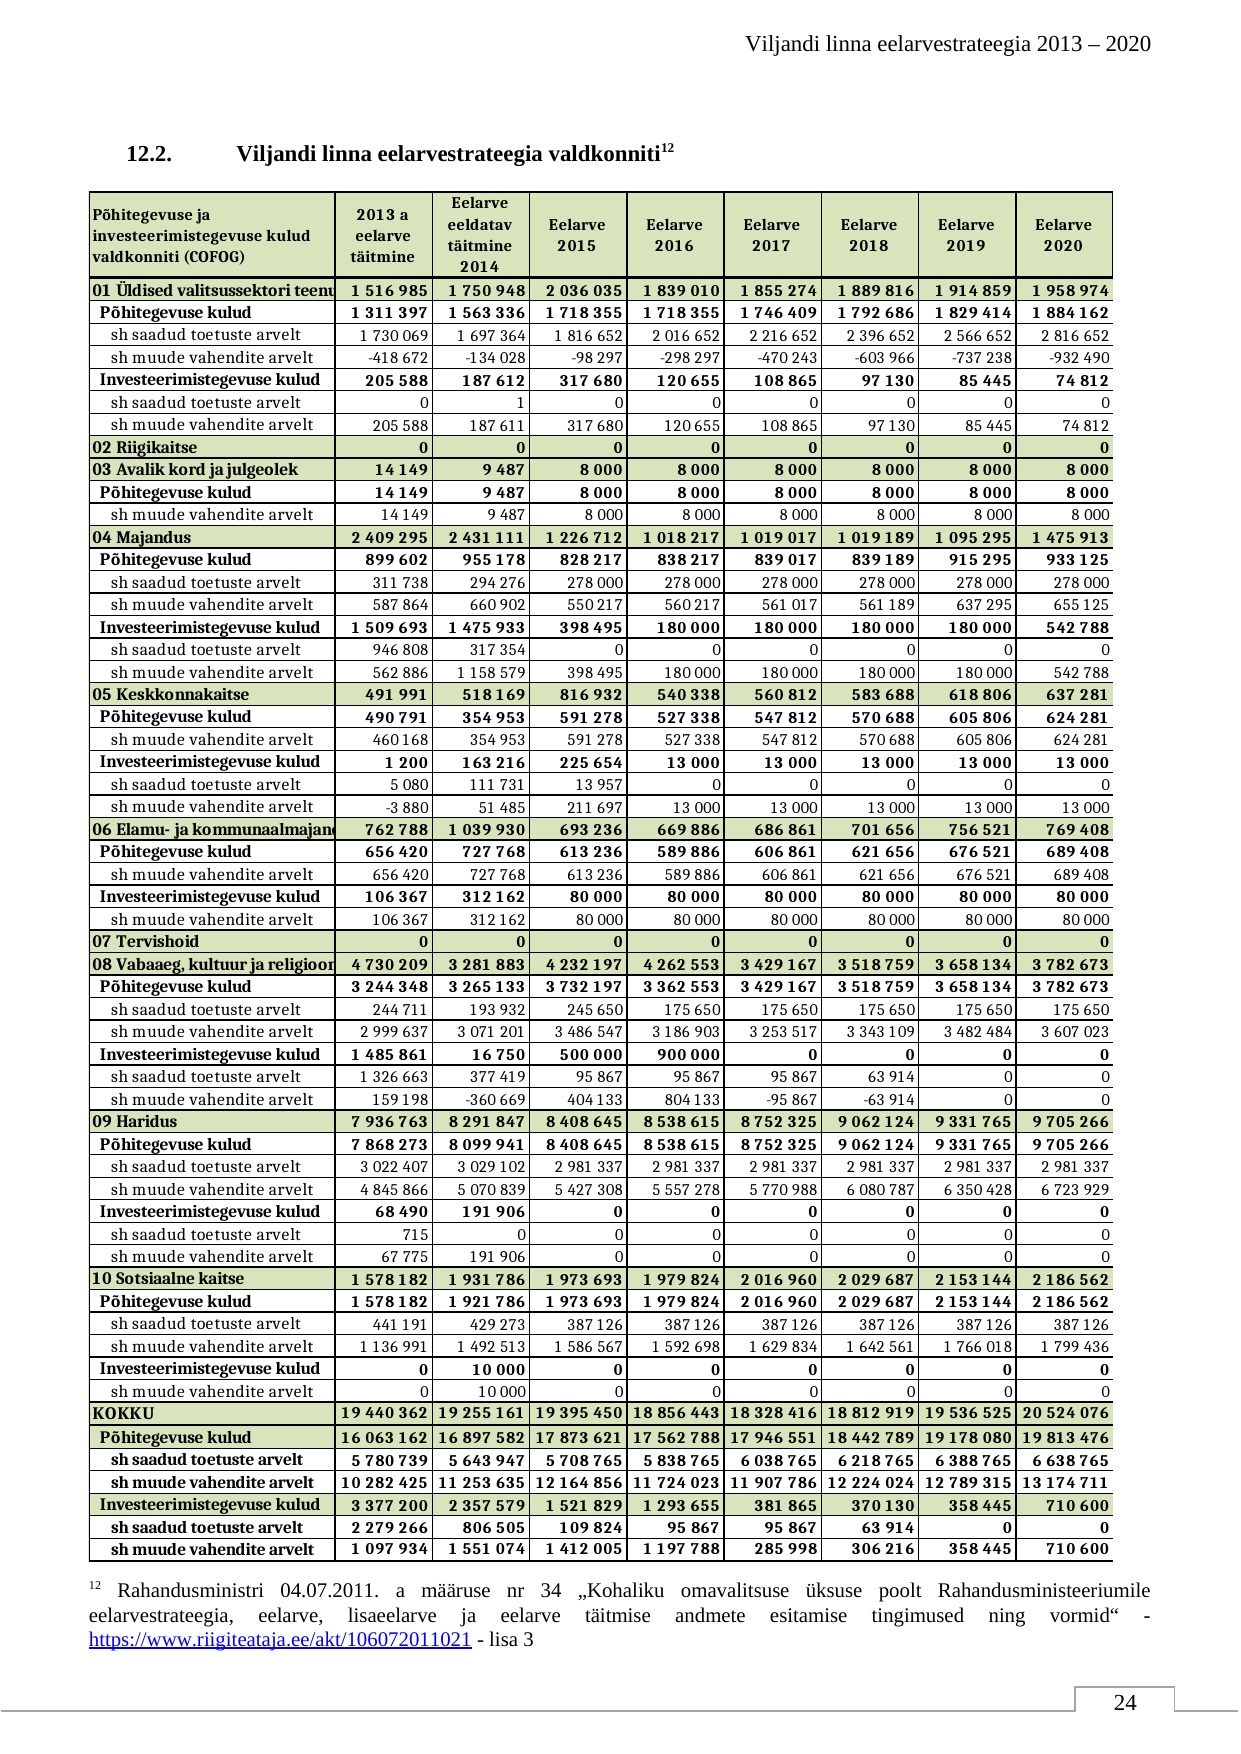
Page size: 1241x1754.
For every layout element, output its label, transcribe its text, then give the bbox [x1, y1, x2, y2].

subtitle Viljandi linna eelarvestrateegia valdkonniti [126, 140, 1152, 167]
